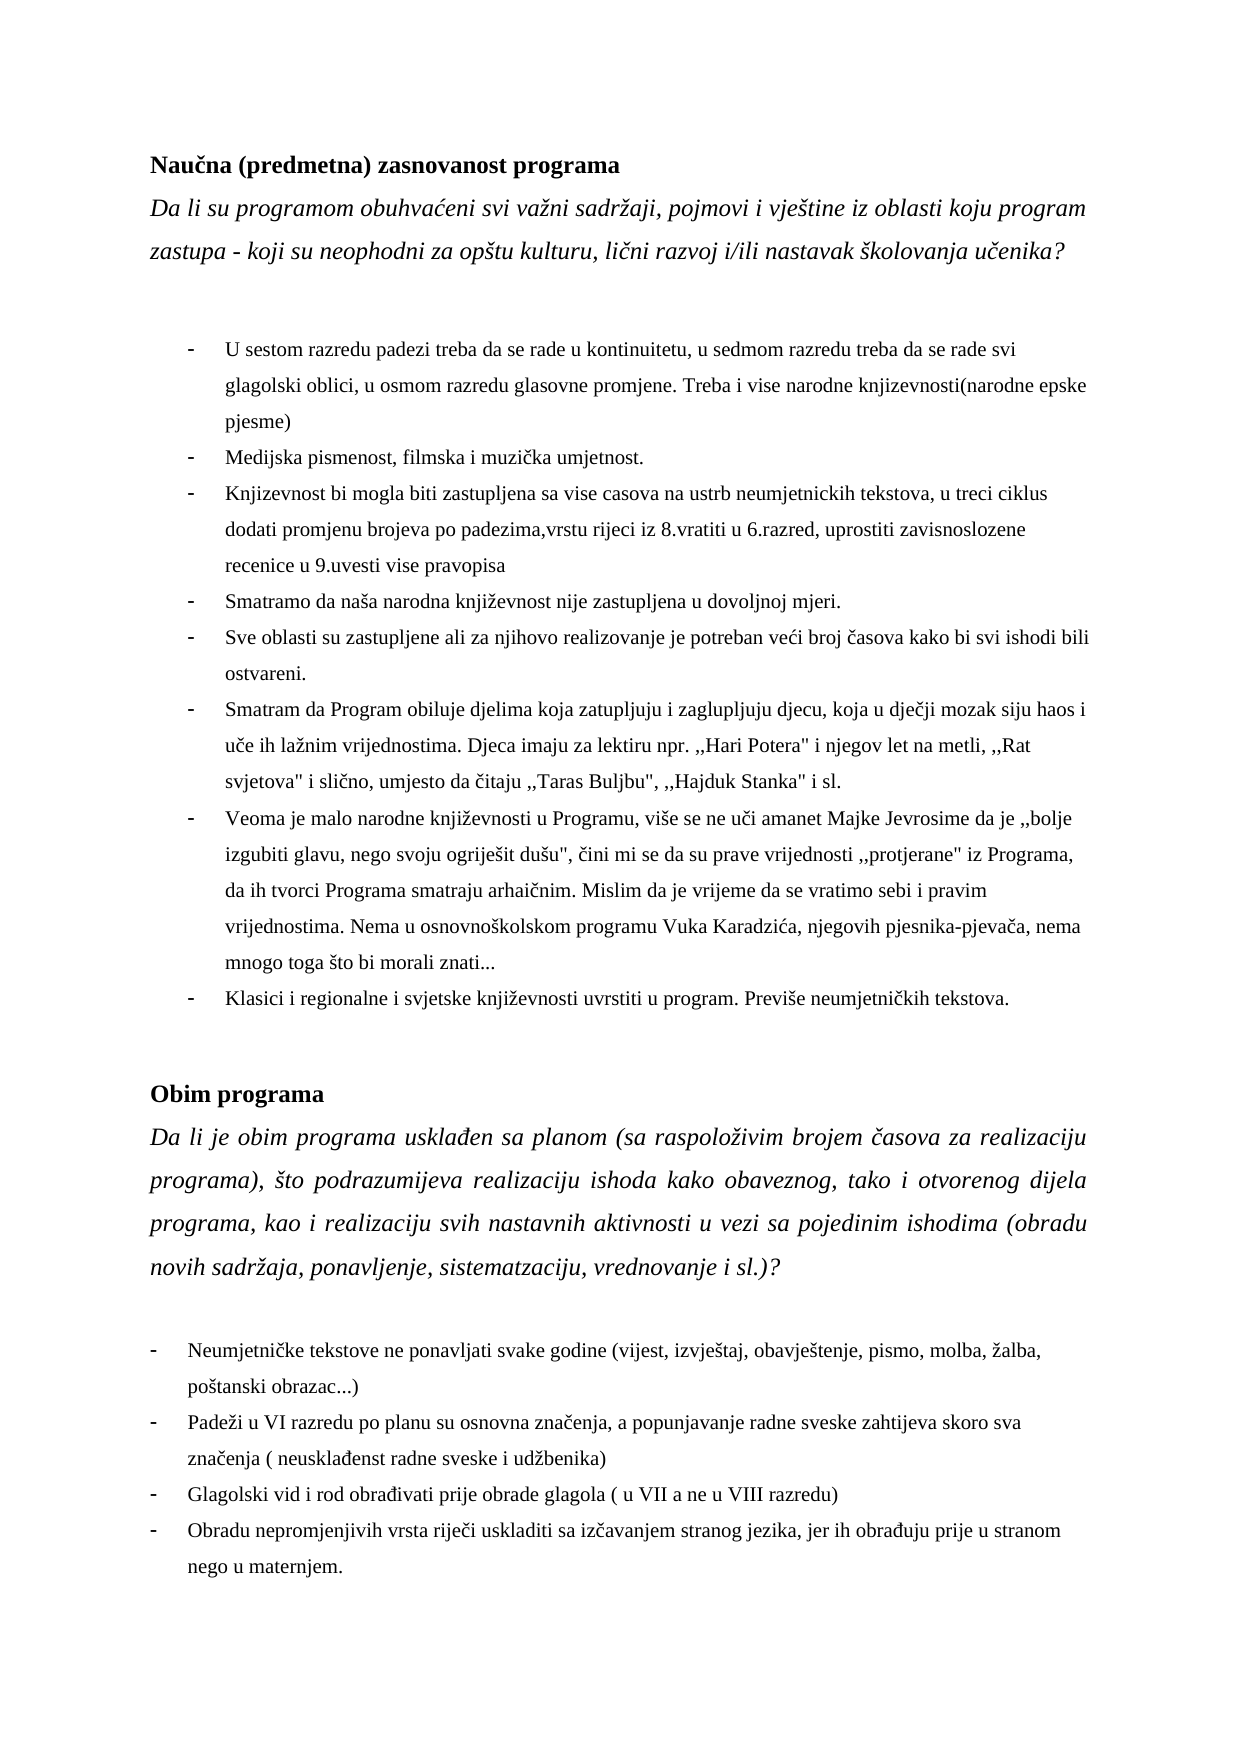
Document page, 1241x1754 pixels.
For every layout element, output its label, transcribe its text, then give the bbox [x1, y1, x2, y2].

list Sve oblasti su zastupljene ali za njihovo realizovanje je potreban veći broj časova kako bi svi ishodi bili ostvareni. [187, 625, 1090, 685]
list Medijska pismenost, filmska i muzička umjetnost. [187, 445, 1090, 469]
list Glagolski vid i rod obrađivati prije obrade glagola ( u VII a ne u VIII razredu) [150, 1482, 1090, 1506]
list Klasici i regionalne i svjetske književnosti uvrstiti u program. Previše neumjetničkih tekstova. [187, 986, 1090, 1010]
list Smatramo da naša narodna književnost nije zastupljena u dovoljnoj mjeri. [187, 589, 1090, 613]
list U sestom razredu padezi treba da se rade u kontinuitetu, u sedmom razredu treba da se rade svi glagolski oblici, u osmom razredu glasovne promjene. Treba i vise narodne knjizevnosti(narodne epske pjesme) [187, 337, 1090, 433]
text Naučna (predmetna) zasnovanost programa [150, 150, 1090, 179]
list Obradu nepromjenjivih vrsta riječi uskladiti sa izčavanjem stranog jezika, jer ih obrađuju prije u stranom nego u maternjem. [150, 1518, 1090, 1578]
list Veoma je malo narodne književnosti u Programu, više se ne uči amanet Majke Jevrosime da je ,,bolje izgubiti glavu, nego svoju ogriješit dušu", čini mi se da su prave vrijednosti ,,protjerane" iz Programa, da ih tvorci Programa smatraju arhaičnim. Mislim da je vrijeme da se vratimo sebi i pravim vrijednostima. Nema u osnovnoškolskom programu Vuka Karadzića, njegovih pjesnika-pjevača, nema mnogo toga što bi morali znati... [187, 805, 1090, 974]
list Neumjetničke tekstove ne ponavljati svake godine (vijest, izvještaj, obavještenje, pismo, molba, žalba, poštanski obrazac...) [150, 1338, 1090, 1398]
text Da li je obim programa usklađen sa planom (sa raspoloživim brojem časova za realizaciju programa), što podrazumijeva realizaciju ishoda kako obaveznog, tako i otvorenog dijela programa, kao i realizaciju svih nastavnih aktivnosti u vezi sa pojedinim ishodima (obradu novih sadržaja, ponavljenje, sistematzaciju, vrednovanje i sl.)? [150, 1122, 1090, 1280]
list Padeži u VI razredu po planu su osnovna značenja, a popunjavanje radne sveske zahtijeva skoro sva značenja ( neusklađenst radne sveske i udžbenika) [150, 1410, 1090, 1470]
list Knjizevnost bi mogla biti zastupljena sa vise casova na ustrb neumjetnickih tekstova, u treci ciklus dodati promjenu brojeva po padezima,vrstu rijeci iz 8.vratiti u 6.razred, uprostiti zavisnoslozene recenice u 9.uvesti vise pravopisa [187, 481, 1090, 577]
text Obim programa [150, 1079, 1090, 1108]
list Smatram da Program obiluje djelima koja zatupljuju i zaglupljuju djecu, koja u dječji mozak siju haos i uče ih lažnim vrijednostima. Djeca imaju za lektiru npr. ,,Hari Potera" i njegov let na metli, ,,Rat svjetova" i slično, umjesto da čitaju ,,Taras Buljbu", ,,Hajduk Stanka" i sl. [187, 697, 1090, 793]
text Da li su programom obuhvaćeni svi važni sadržaji, pojmovi i vještine iz oblasti koju program zastupa - koji su neophodni za opštu kulturu, lični razvoj i/ili nastavak školovanja učenika? [150, 193, 1090, 265]
